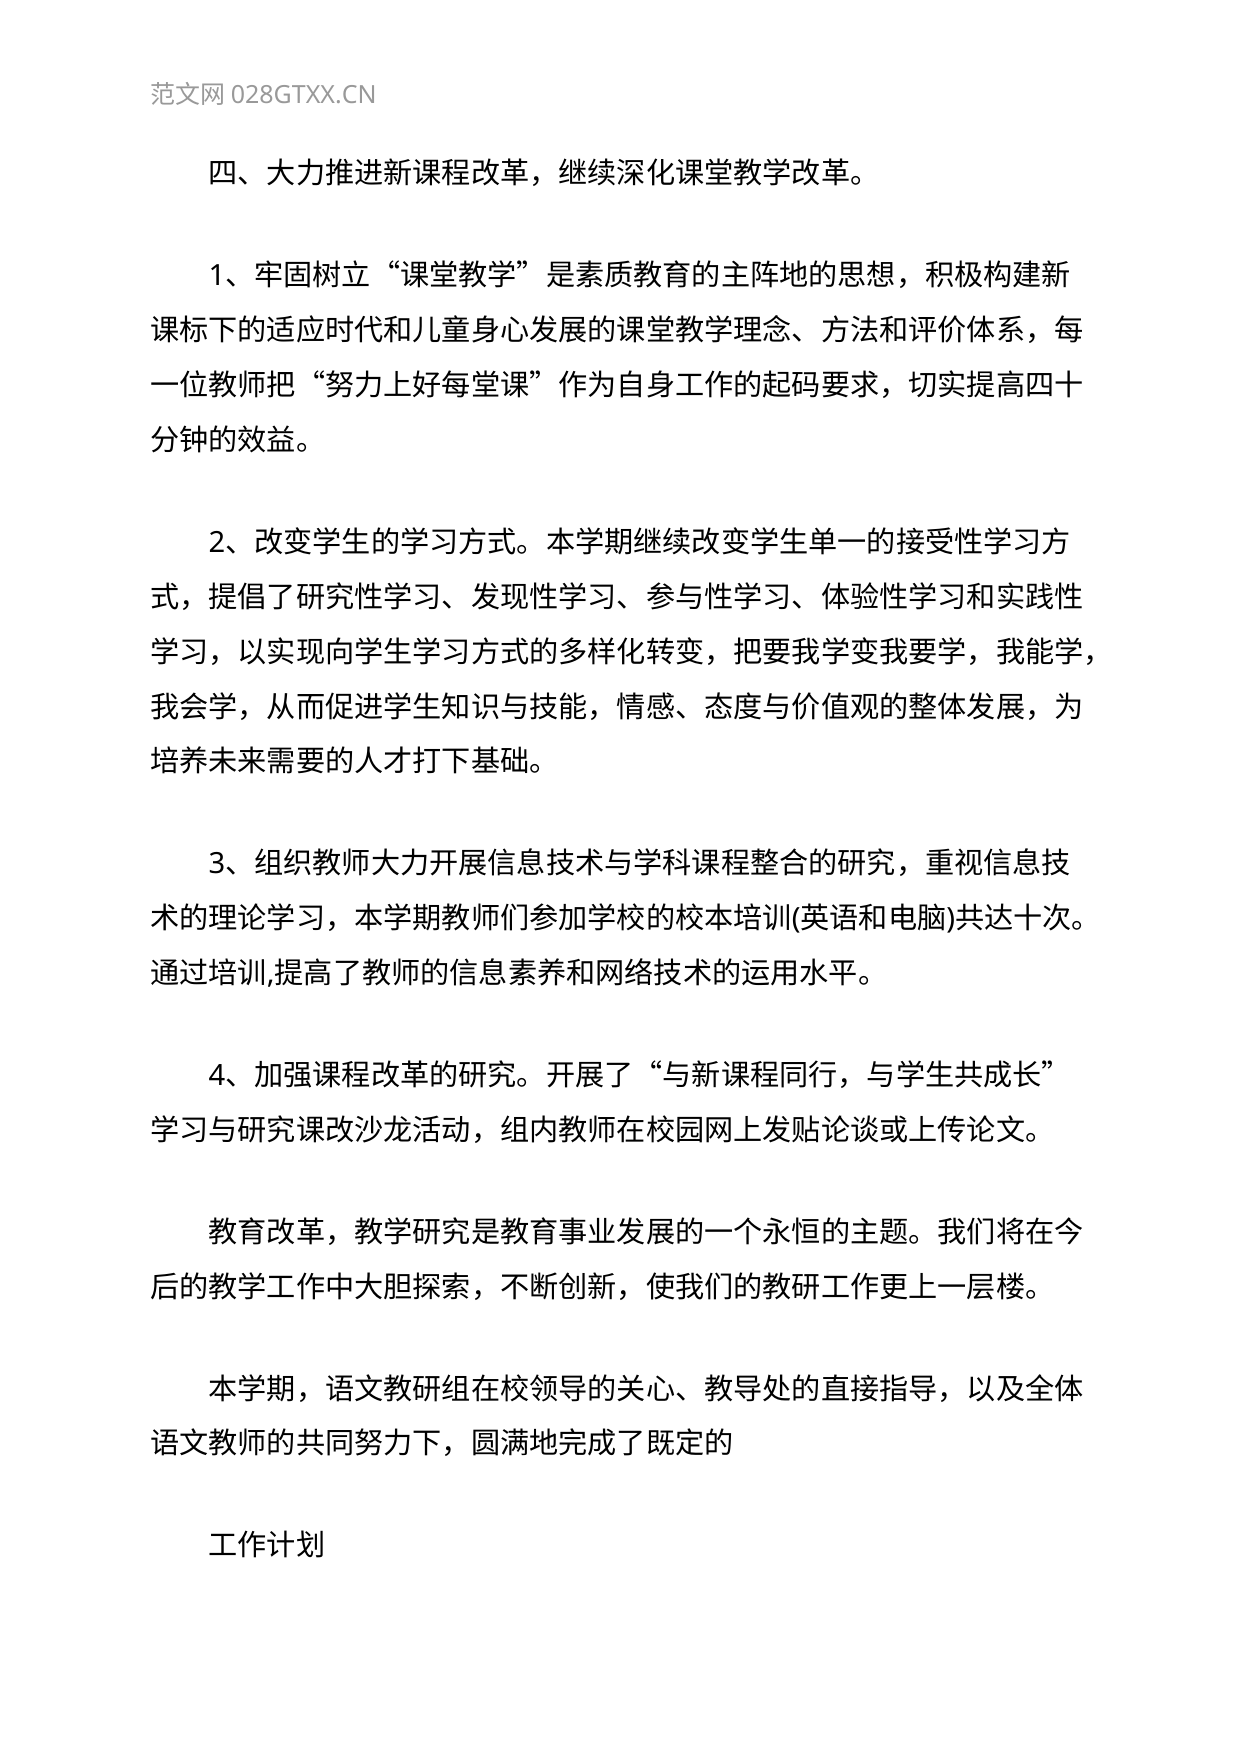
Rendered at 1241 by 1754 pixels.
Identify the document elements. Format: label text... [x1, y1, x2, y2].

text 本学期，语文教研组在校领导的关心、教导处的直接指导，以及全体语文教师的共同努力下，圆满地完成了既定的 [150, 1365, 1090, 1462]
text 1、牢固树立“课堂教学”是素质教育的主阵地的思想，积极构建新课标下的适应时代和儿童身心发展的课堂教学理念、方法和评价体系，每一位教师把“努力上好每堂课”作为自身工作的起码要求，切实提高四十分钟的效益。 [150, 252, 1090, 459]
text 教育改革，教学研究是教育事业发展的一个永恒的主题。我们将在今后的教学工作中大胆探索，不断创新，使我们的教研工作更上一层楼。 [150, 1208, 1090, 1306]
text 4、加强课程改革的研究。开展了“与新课程同行，与学生共成长”学习与研究课改沙龙活动，组内教师在校园网上发贴论谈或上传论文。 [150, 1052, 1090, 1149]
text 2、改变学生的学习方式。本学期继续改变学生单一的接受性学习方式，提倡了研究性学习、发现性学习、参与性学习、体验性学习和实践性学习，以实现向学生学习方式的多样化转变，把要我学变我要学，我能学，我会学，从而促进学生知识与技能，情感、态度与价值观的整体发展，为培养未来需要的人才打下基础。 [150, 518, 1090, 780]
text 3、组织教师大力开展信息技术与学科课程整合的研究，重视信息技术的理论学习，本学期教师们参加学校的校本培训(英语和电脑)共达十次。通过培训,提高了教师的信息素养和网络技术的运用水平。 [150, 840, 1090, 992]
text 工作计划 [150, 1522, 1090, 1564]
text 四、大力推进新课程改革，继续深化课堂教学改革。 [150, 150, 1090, 192]
